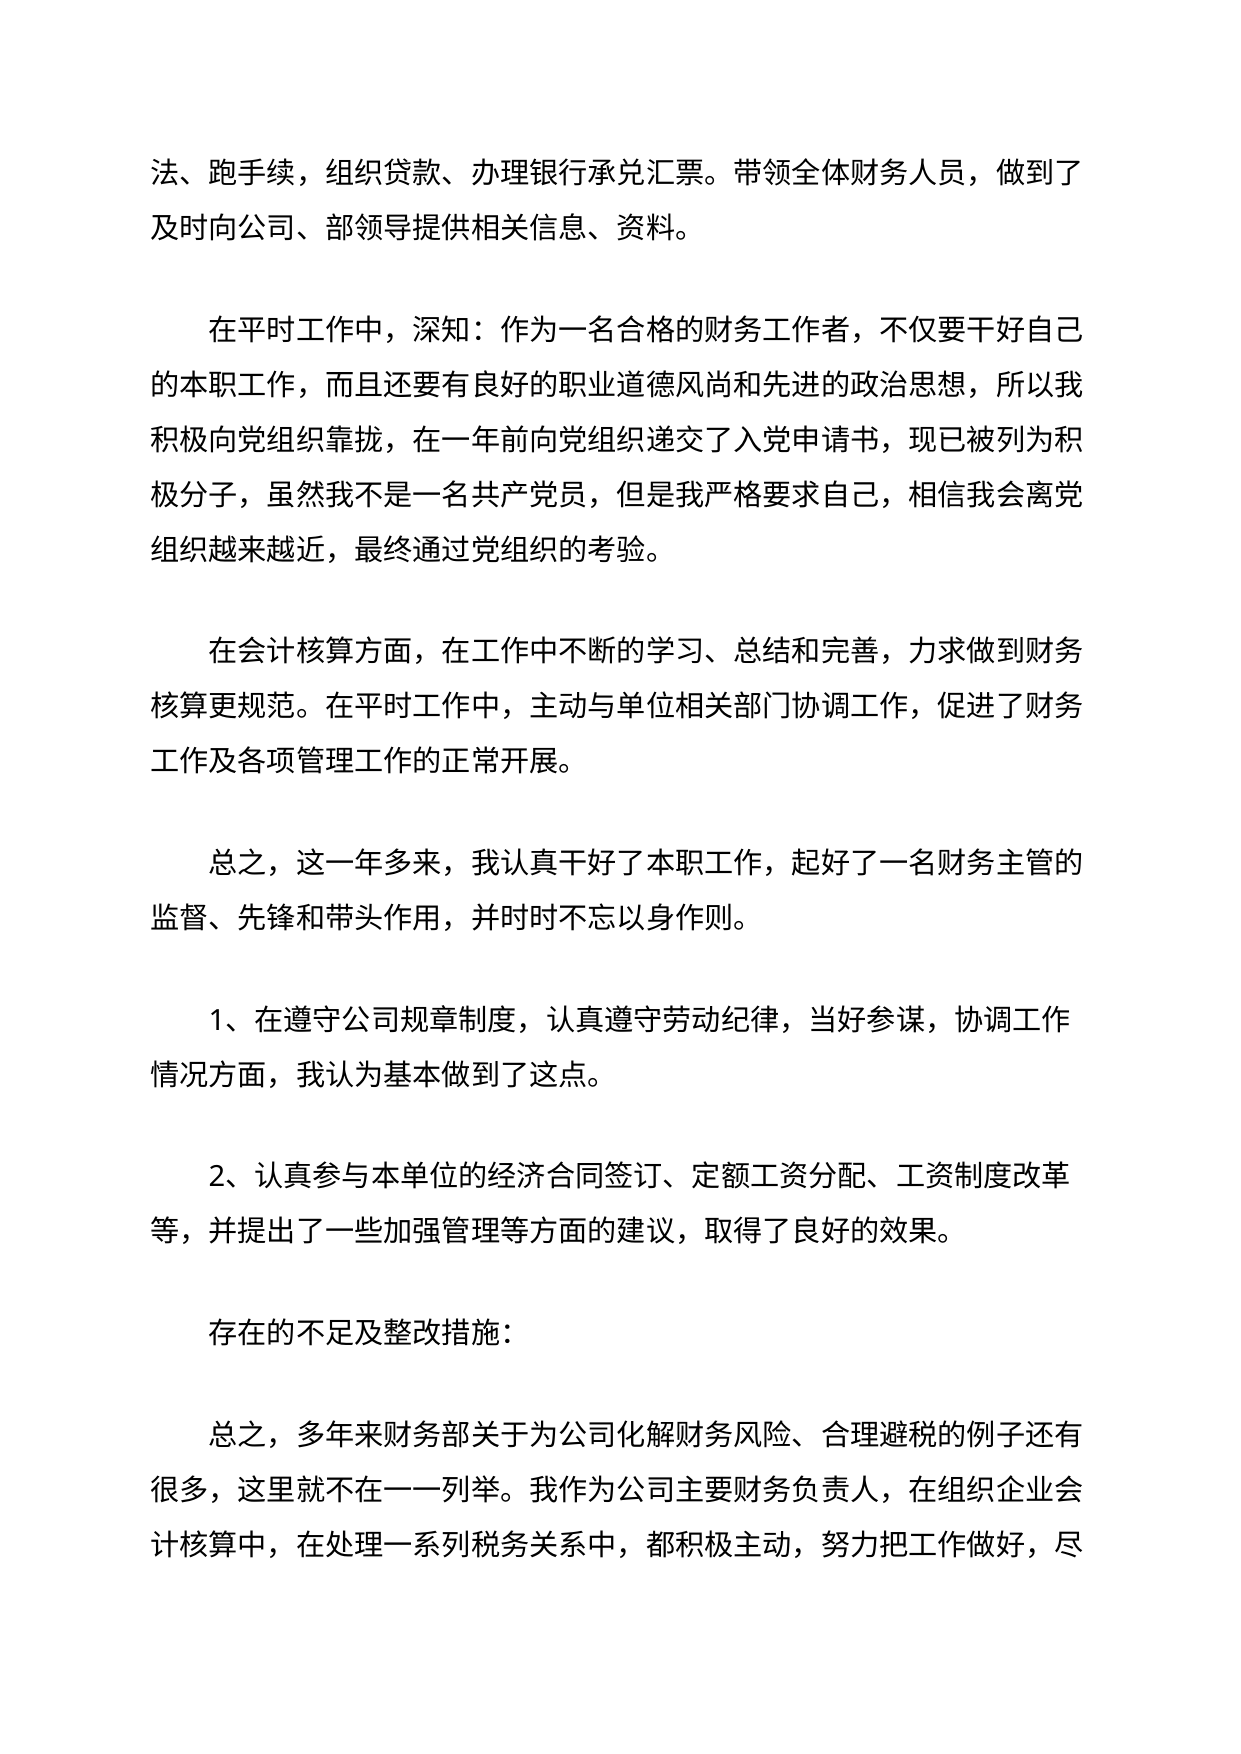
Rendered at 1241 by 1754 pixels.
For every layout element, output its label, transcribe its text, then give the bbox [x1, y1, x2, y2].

text 1、在遵守公司规章制度，认真遵守劳动纪律，当好参谋，协调工作情况方面，我认为基本做到了这点。 [150, 996, 1090, 1093]
text 存在的不足及整改措施： [150, 1310, 1090, 1352]
text 2、认真参与本单位的经济合同签订、定额工资分配、工资制度改革等，并提出了一些加强管理等方面的建议，取得了良好的效果。 [150, 1153, 1090, 1250]
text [150, 150, 1090, 247]
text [150, 1412, 1090, 1564]
text 总之，这一年多来，我认真干好了本职工作，起好了一名财务主管的监督、先锋和带头作用，并时时不忘以身作则。 [150, 839, 1090, 937]
text 在会计核算方面，在工作中不断的学习、总结和完善，力求做到财务核算更规范。在平时工作中，主动与单位相关部门协调工作，促进了财务工作及各项管理工作的正常开展。 [150, 628, 1090, 780]
text 在平时工作中，深知：作为一名合格的财务工作者，不仅要干好自己的本职工作，而且还要有良好的职业道德风尚和先进的政治思想，所以我积极向党组织靠拢，在一年前向党组织递交了入党申请书，现已被列为积极分子，虽然我不是一名共产党员，但是我严格要求自己，相信我会离党组织越来越近，最终通过党组织的考验。 [150, 307, 1090, 568]
